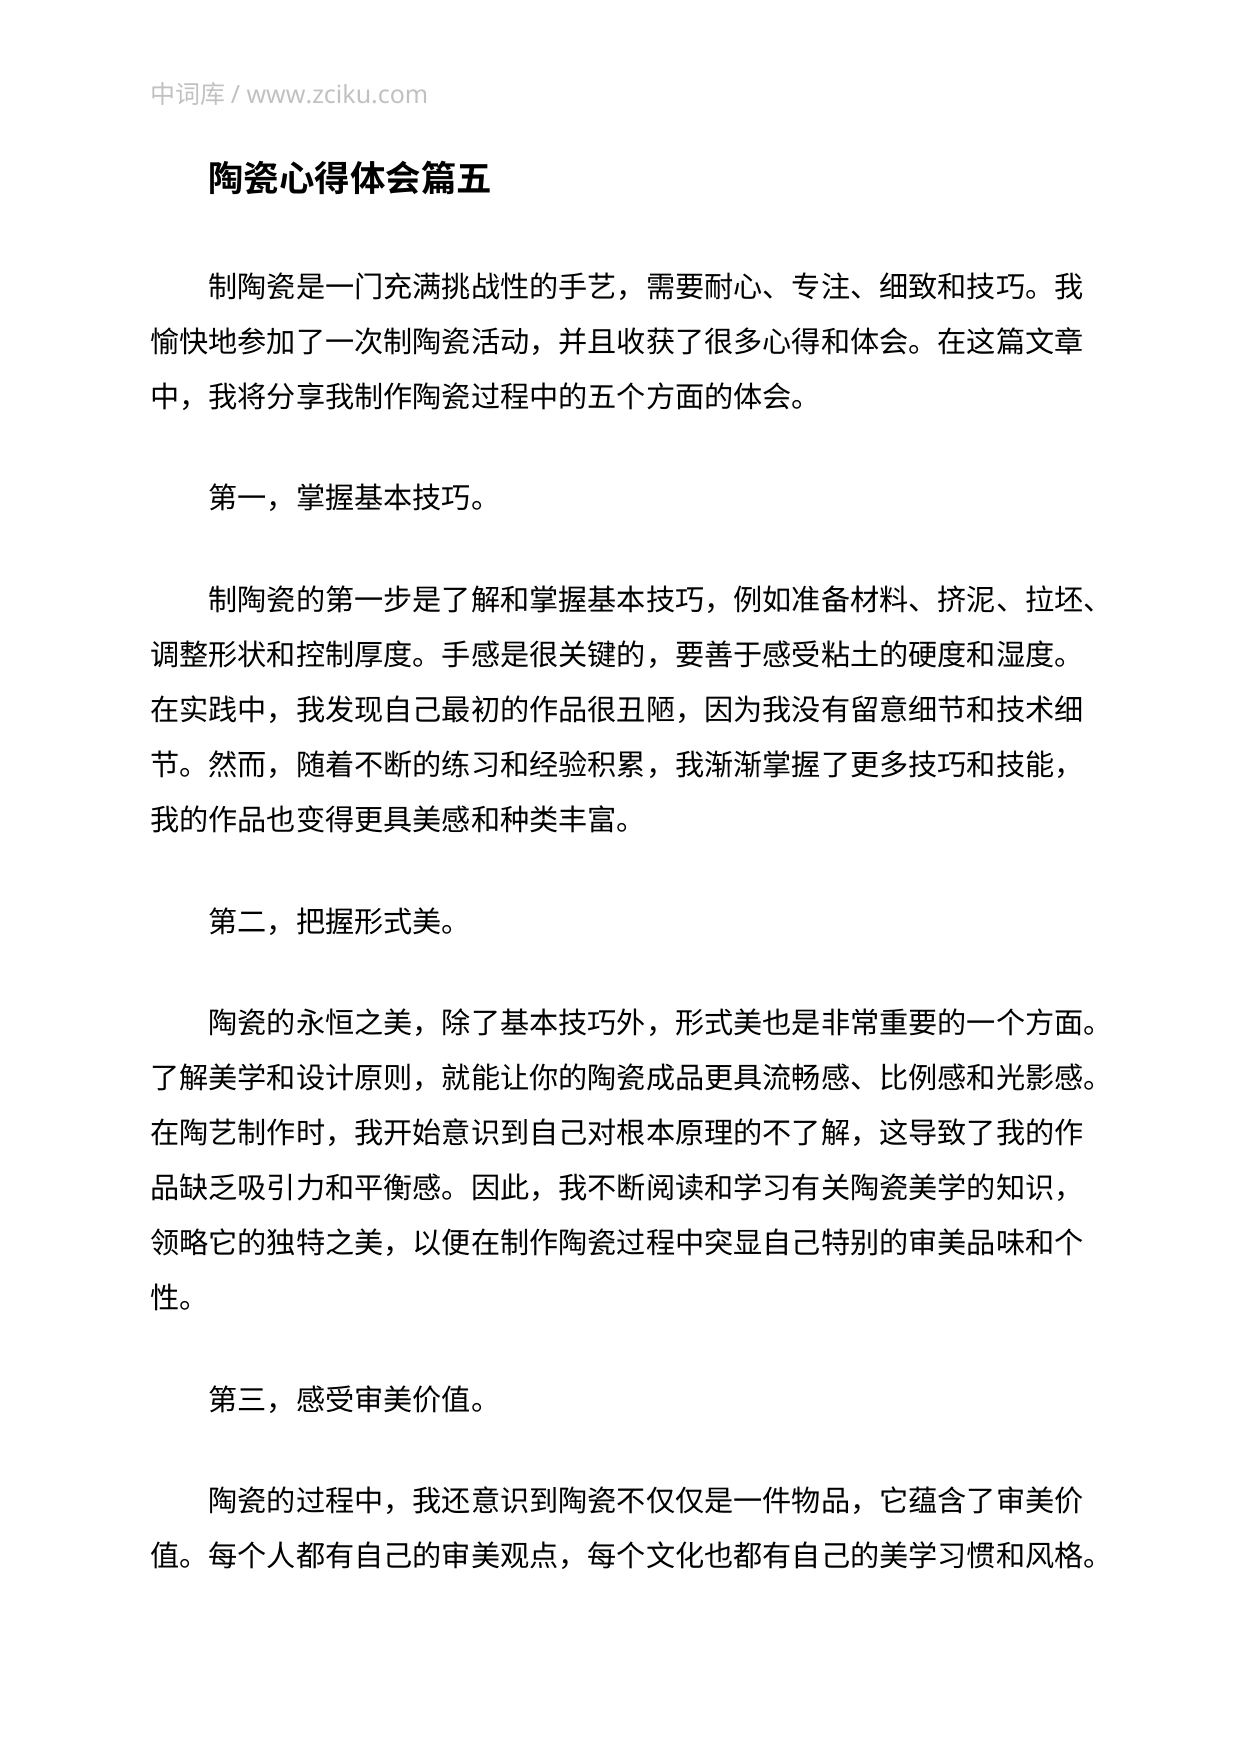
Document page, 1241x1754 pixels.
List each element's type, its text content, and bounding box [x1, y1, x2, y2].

text 第三，感受审美价值。 [150, 1376, 1090, 1418]
text 第一，掌握基本技巧。 [150, 475, 1090, 517]
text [150, 1478, 1090, 1575]
text 第二，把握形式美。 [150, 898, 1090, 940]
text 陶瓷心得体会篇五 [150, 150, 1090, 201]
text 制陶瓷是一门充满挑战性的手艺，需要耐心、专注、细致和技巧。我愉快地参加了一次制陶瓷活动，并且收获了很多心得和体会。在这篇文章中，我将分享我制作陶瓷过程中的五个方面的体会。 [150, 263, 1090, 416]
text 陶瓷的永恒之美，除了基本技巧外，形式美也是非常重要的一个方面。了解美学和设计原则，就能让你的陶瓷成品更具流畅感、比例感和光影感。在陶艺制作时，我开始意识到自己对根本原理的不了解，这导致了我的作品缺乏吸引力和平衡感。因此，我不断阅读和学习有关陶瓷美学的知识，领略它的独特之美，以便在制作陶瓷过程中突显自己特别的审美品味和个性。 [150, 1000, 1090, 1317]
text 制陶瓷的第一步是了解和掌握基本技巧，例如准备材料、挤泥、拉坯、调整形状和控制厚度。手感是很关键的，要善于感受粘土的硬度和湿度。在实践中，我发现自己最初的作品很丑陋，因为我没有留意细节和技术细节。然而，随着不断的练习和经验积累，我渐渐掌握了更多技巧和技能，我的作品也变得更具美感和种类丰富。 [150, 577, 1090, 839]
